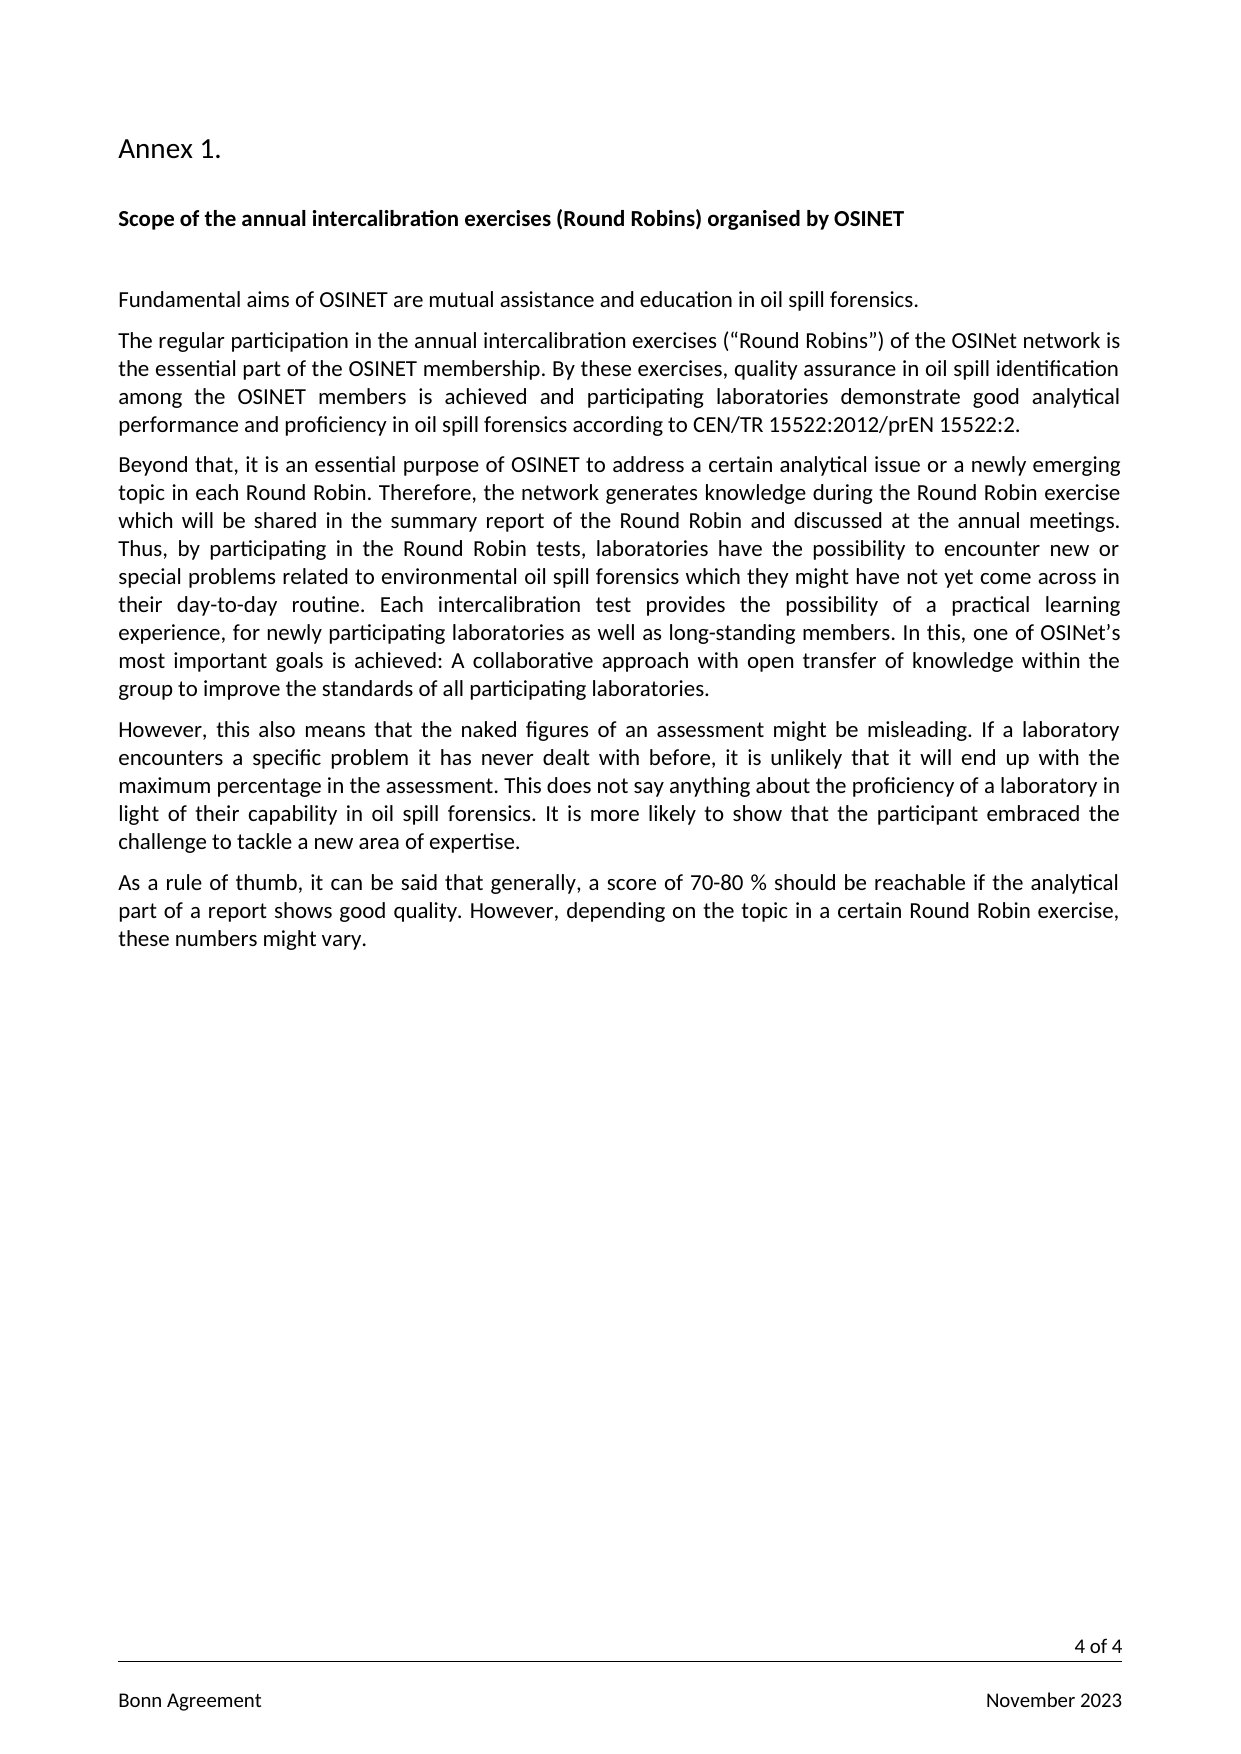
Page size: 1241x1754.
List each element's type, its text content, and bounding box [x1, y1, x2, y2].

text Annex 1. [118, 131, 1122, 166]
text Scope of the annual intercalibration exercises (Round Robins) organised by OSINET [118, 204, 1122, 232]
text However, this also means that the naked figures of an assessment might be misleading. If a laboratory encounters a specific problem it has never dealt with before, it is unlikely that it will end up with the maximum percentage in the assessment. This does not say anything about the proficiency of a laboratory in light of their capability in oil spill forensics. It is more likely to show that the participant embraced the challenge to tackle a new area of expertise. [118, 715, 1122, 855]
text As a rule of thumb, it can be said that generally, a score of 70-80 % should be reachable if the analytical part of a report shows good quality. However, depending on the topic in a certain Round Robin exercise, these numbers might vary. [118, 868, 1122, 952]
text Beyond that, it is an essential purpose of OSINET to address a certain analytical issue or a newly emerging topic in each Round Robin. Therefore, the network generates knowledge during the Round Robin exercise which will be shared in the summary report of the Round Robin and discussed at the annual meetings. Thus, by participating in the Round Robin tests, laboratories have the possibility to encounter new or special problems related to environmental oil spill forensics which they might have not yet come across in their day-to-day routine. Each intercalibration test provides the possibility of a practical learning experience, for newly participating laboratories as well as long-standing members. In this, one of OSINet’s most important goals is achieved: A collaborative approach with open transfer of knowledge within the group to improve the standards of all participating laboratories. [118, 450, 1122, 703]
text Fundamental aims of OSINET are mutual assistance and education in oil spill forensics. [118, 285, 1122, 313]
text The regular participation in the annual intercalibration exercises (“Round Robins”) of the OSINet network is the essential part of the OSINET membership. By these exercises, quality assurance in oil spill identification among the OSINET members is achieved and participating laboratories demonstrate good analytical performance and proficiency in oil spill forensics according to CEN/TR 15522:2012/prEN 15522:2. [118, 326, 1122, 438]
